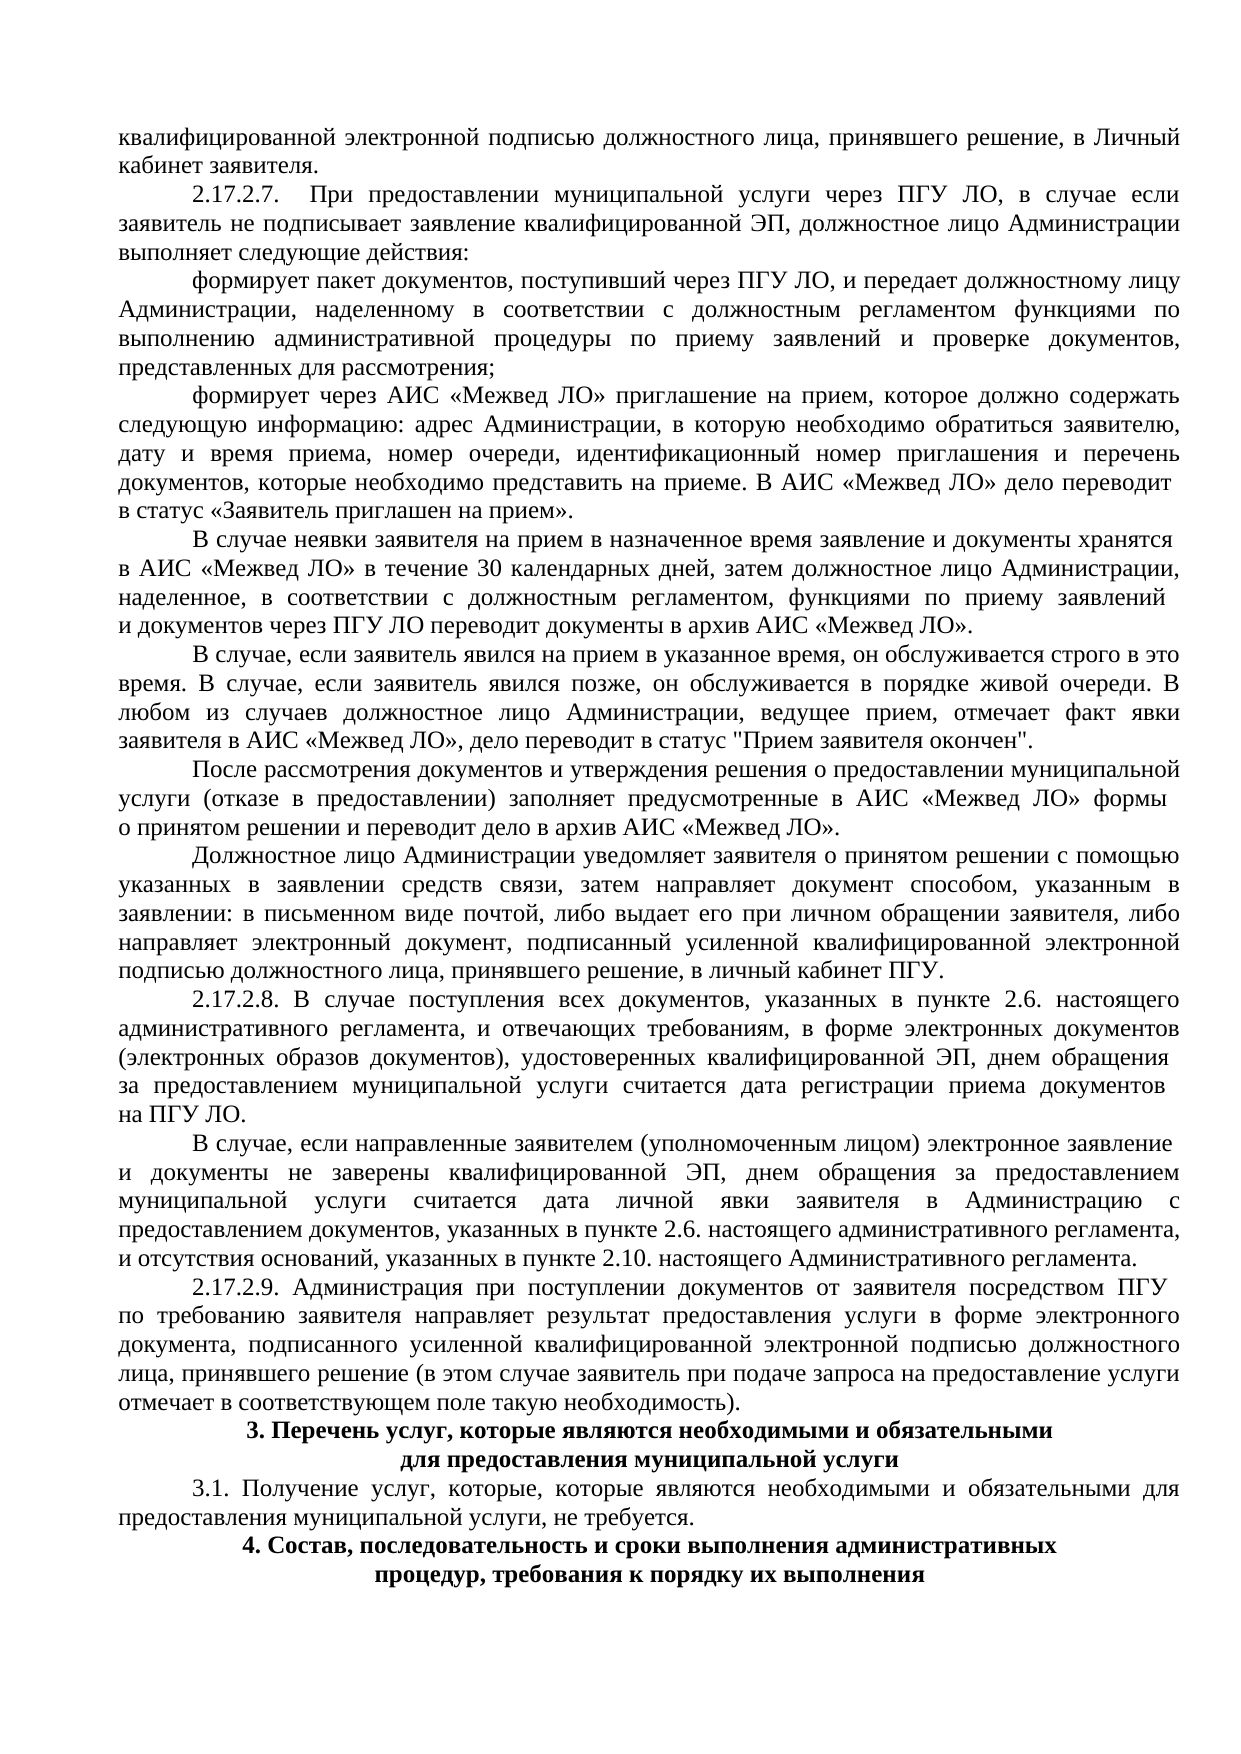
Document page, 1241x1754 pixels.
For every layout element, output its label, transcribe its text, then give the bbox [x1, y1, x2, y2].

text В случае, если направленные заявителем (уполномоченным лицом) электронное заявление и документы не заверены квалифицированной ЭП, днем обращения за предоставлением муниципальной услуги считается дата личной явки заявителя в Администрацию с предоставлением документов, указанных в пункте 2.6. настоящего административного регламента, и отсутствия оснований, указанных в пункте 2.10. настоящего Административного регламента. [118, 1128, 1181, 1272]
text В случае, если заявитель явился на прием в указанное время, он обслуживается строго в это время. В случае, если заявитель явился позже, он обслуживается в порядке живой очереди. В любом из случаев должностное лицо Администрации, ведущее прием, отмечает факт явки заявителя в АИС «Межвед ЛО», дело переводит в статус "Прием заявителя окончен". [118, 639, 1181, 754]
text формирует через АИС «Межвед ЛО» приглашение на прием, которое должно содержать следующую информацию: адрес Администрации, в которую необходимо обратиться заявителю, дату и время приема, номер очереди, идентификационный номер приглашения и перечень документов, которые необходимо представить на приеме. В АИС «Межвед ЛО» дело переводит в статус «Заявитель приглашен на прием». [118, 381, 1181, 524]
text 2.17.2.8. В случае поступления всех документов, указанных в пункте 2.6. настоящего административного регламента, и отвечающих требованиям, в форме электронных документов (электронных образов документов), удостоверенных квалифицированной ЭП, днем обращения за предоставлением муниципальной услуги считается дата регистрации приема документов на ПГУ ЛО. [118, 984, 1181, 1128]
text 2.17.2.7. При предоставлении муниципальной услуги через ПГУ ЛО, в случае если заявитель не подписывает заявление квалифицированной ЭП, должностное лицо Администрации выполняет следующие действия: [118, 179, 1181, 266]
text Должностное лицо Администрации уведомляет заявителя о принятом решении с помощью указанных в заявлении средств связи, затем направляет документ способом, указанным в заявлении: в письменном виде почтой, либо выдает его при личном обращении заявителя, либо направляет электронный документ, подписанный усиленной квалифицированной электронной подписью должностного лица, принявшего решение, в личный кабинет ПГУ. [118, 841, 1181, 984]
text для предоставления муниципальной услуги [118, 1444, 1181, 1473]
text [118, 122, 1181, 179]
text 3. Перечень услуг, которые являются необходимыми и обязательными [118, 1416, 1181, 1444]
text После рассмотрения документов и утверждения решения о предоставлении муниципальной услуги (отказе в предоставлении) заполняет предусмотренные в АИС «Межвед ЛО» формы о принятом решении и переводит дело в архив АИС «Межвед ЛО». [118, 754, 1181, 841]
text 3.1. Получение услуг, которые, которые являются необходимыми и обязательными для предоставления муниципальной услуги, не требуется. [118, 1473, 1181, 1531]
text 2.17.2.9. Администрация при поступлении документов от заявителя посредством ПГУ по требованию заявителя направляет результат предоставления услуги в форме электронного документа, подписанного усиленной квалифицированной электронной подписью должностного лица, принявшего решение (в этом случае заявитель при подаче запроса на предоставление услуги отмечает в соответствующем поле такую необходимость). [118, 1272, 1181, 1416]
text В случае неявки заявителя на прием в назначенное время заявление и документы хранятся в АИС «Межвед ЛО» в течение 30 календарных дней, затем должностное лицо Администрации, наделенное, в соответствии с должностным регламентом, функциями по приему заявлений и документов через ПГУ ЛО переводит документы в архив АИС «Межвед ЛО». [118, 524, 1181, 639]
text 4. Состав, последовательность и сроки выполнения административных процедур, требования к порядку их выполнения [118, 1531, 1181, 1588]
